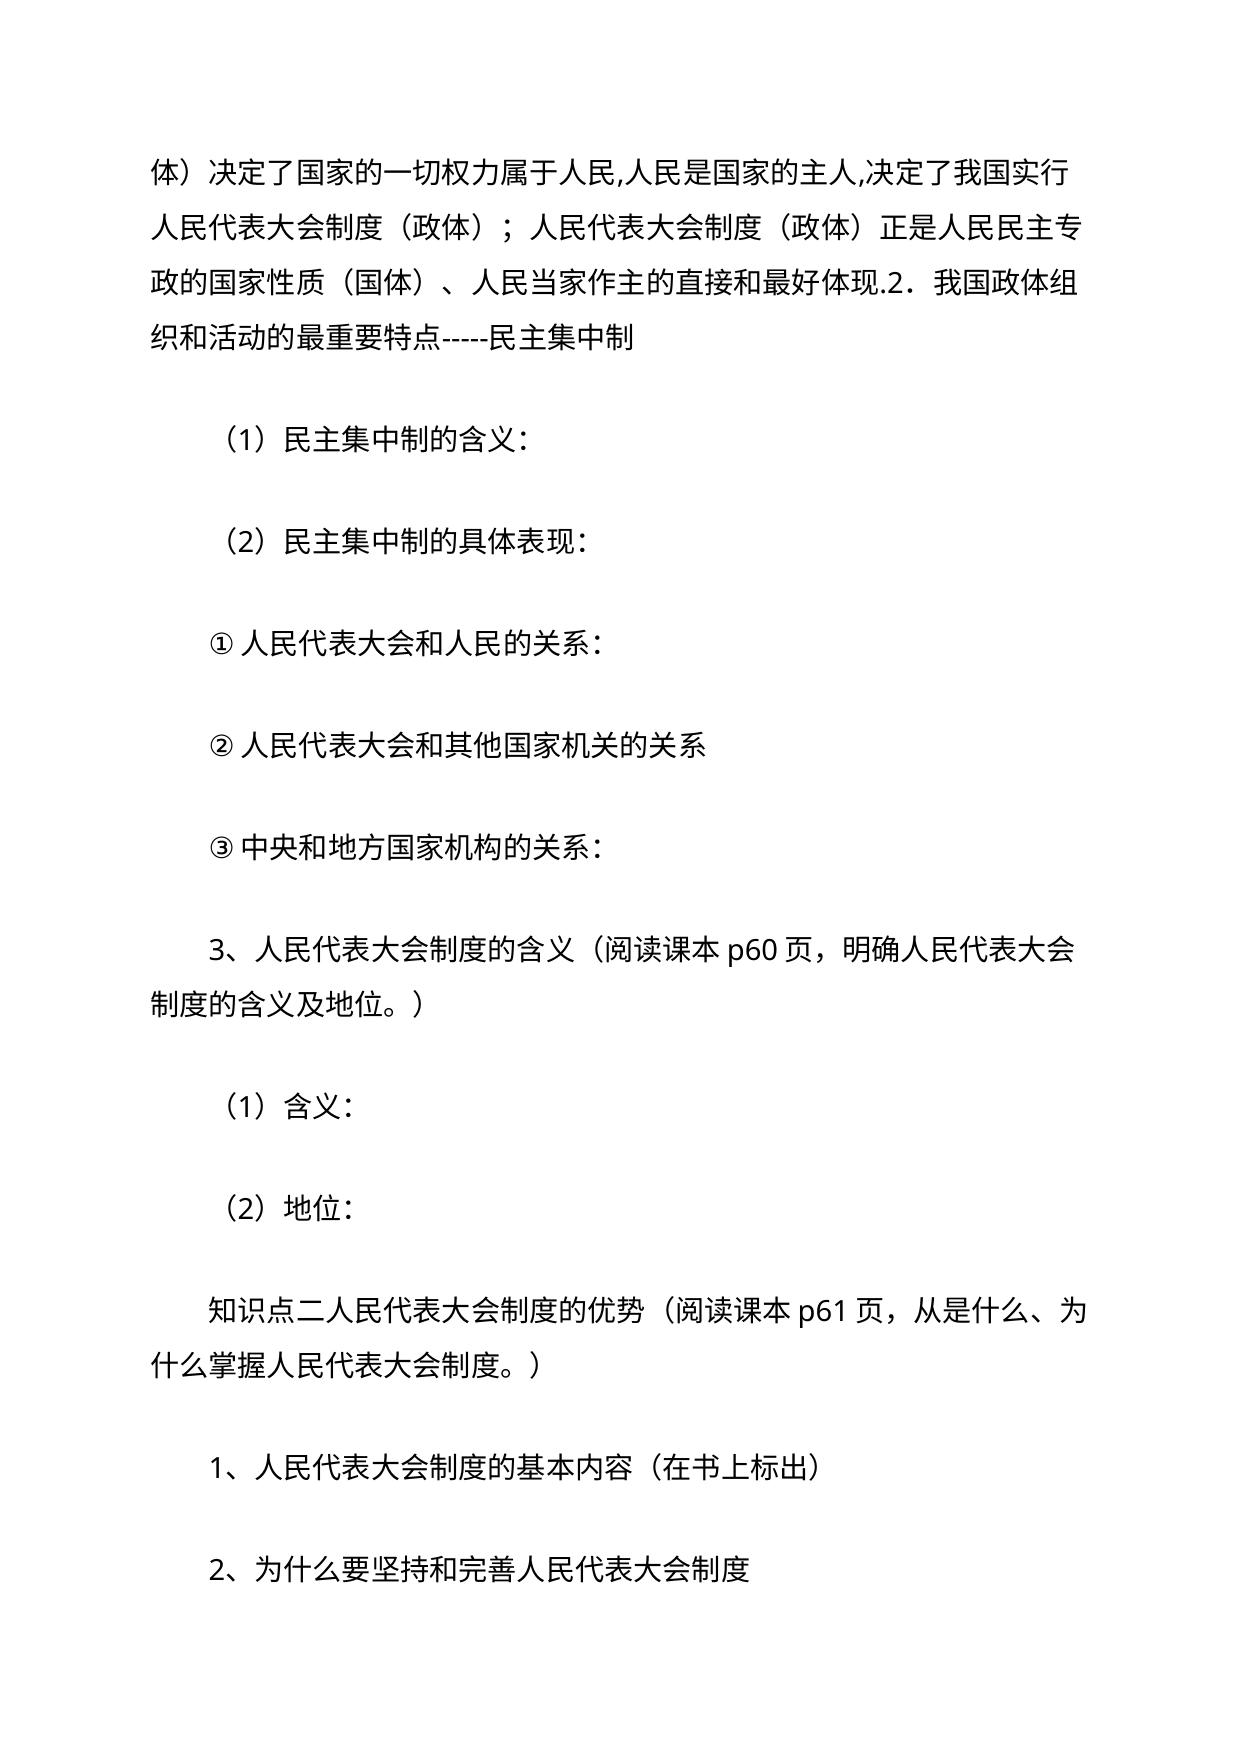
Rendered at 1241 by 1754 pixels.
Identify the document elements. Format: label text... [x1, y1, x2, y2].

text 1、人民代表大会制度的基本内容（在书上标出） [150, 1444, 1090, 1487]
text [150, 150, 1090, 357]
text （1）含义： [150, 1083, 1090, 1126]
text （2）地位： [150, 1186, 1090, 1228]
text ②人民代表大会和其他国家机关的关系 [150, 723, 1090, 765]
text ①人民代表大会和人民的关系： [150, 621, 1090, 663]
text 知识点二人民代表大会制度的优势（阅读课本p61页，从是什么、为什么掌握人民代表大会制度。） [150, 1287, 1090, 1385]
text 2、为什么要坚持和完善人民代表大会制度 [150, 1546, 1090, 1589]
text （1）民主集中制的含义： [150, 417, 1090, 459]
text ③中央和地方国家机构的关系： [150, 825, 1090, 867]
text （2）民主集中制的具体表现： [150, 519, 1090, 561]
text 3、人民代表大会制度的含义（阅读课本p60页，明确人民代表大会制度的含义及地位。） [150, 927, 1090, 1024]
